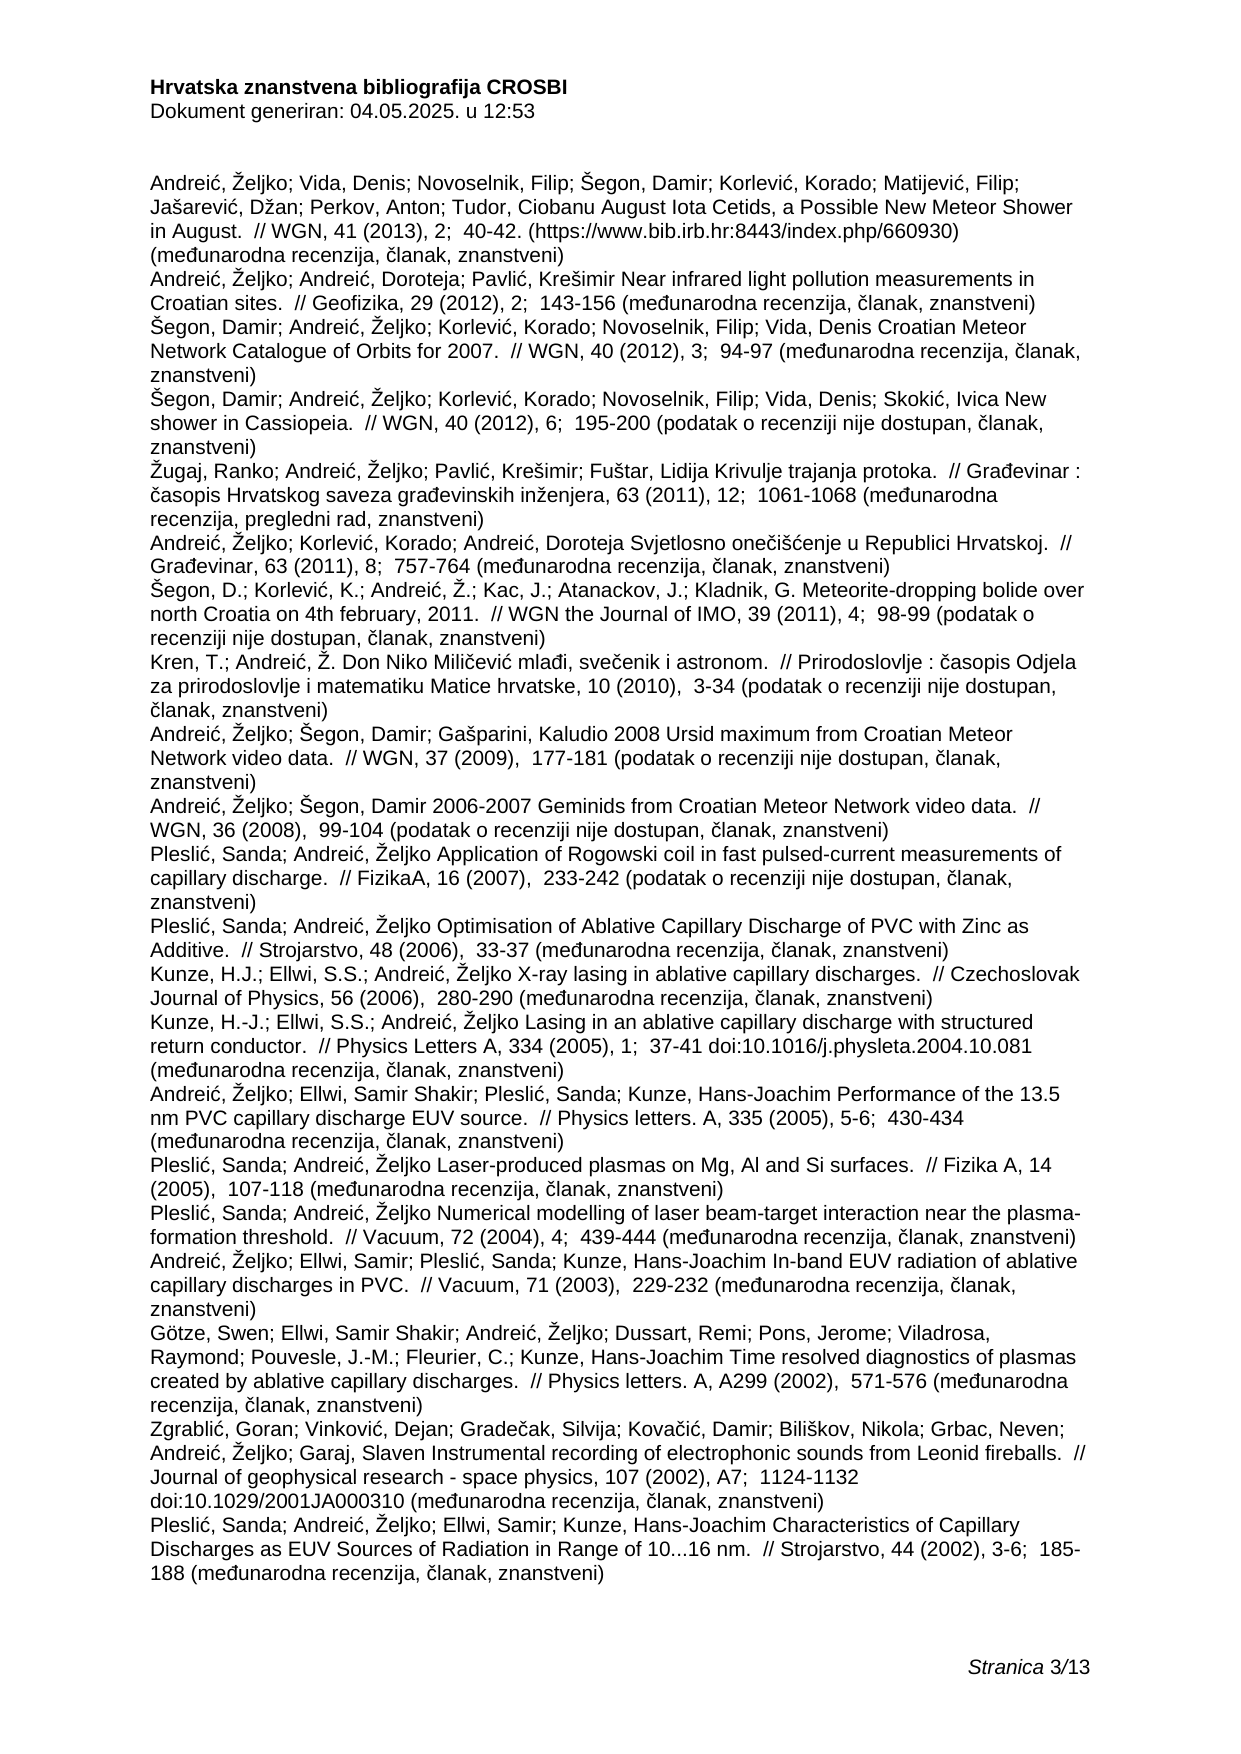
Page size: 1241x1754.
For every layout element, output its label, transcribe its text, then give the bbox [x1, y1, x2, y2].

text Pleslić, Sanda; Andreić, Željko; Ellwi, Samir; Kunze, Hans-Joachim [150, 1513, 1090, 1584]
text Pleslić, Sanda; Andreić, Željko [150, 1153, 1090, 1201]
text Pleslić, Sanda; Andreić, Željko [150, 842, 1090, 914]
text Šegon, D.; Korlević, K.; Andreić, Ž.; Kac, J.; Atanackov, J.; Kladnik, G. [150, 578, 1090, 650]
text Andreić, Željko; Ellwi, Samir Shakir; Pleslić, Sanda; Kunze, Hans-Joachim [150, 1081, 1090, 1153]
text Pleslić, Sanda; Andreić, Željko [150, 1201, 1090, 1249]
text Zgrablić, Goran; Vinković, Dejan; Gradečak, Silvija; Kovačić, Damir; Biliškov, Nikola; Grbac, Neven; Andreić, Željko; Garaj, Slaven [150, 1417, 1090, 1513]
text Kunze, H.-J.; Ellwi, S.S.; Andreić, Željko [150, 1009, 1090, 1081]
text Žugaj, Ranko; Andreić, Željko; Pavlić, Krešimir; Fuštar, Lidija [150, 458, 1090, 530]
text Andreić, Željko; Šegon, Damir; Gašparini, Kaludio [150, 722, 1090, 794]
text Andreić, Željko; Ellwi, Samir; Pleslić, Sanda; Kunze, Hans-Joachim [150, 1249, 1090, 1321]
text Pleslić, Sanda; Andreić, Željko [150, 914, 1090, 962]
text Kunze, H.J.; Ellwi, S.S.; Andreić, Željko [150, 962, 1090, 1009]
text Andreić, Željko; Vida, Denis; Novoselnik, Filip; Šegon, Damir; Korlević, Korado; Matijević, Filip; Jašarević, Džan; Perkov, Anton; Tudor, Ciobanu [150, 171, 1090, 267]
text Andreić, Željko; Šegon, Damir [150, 794, 1090, 842]
text Andreić, Željko; Korlević, Korado; Andreić, Doroteja [150, 530, 1090, 578]
text Götze, Swen; Ellwi, Samir Shakir; Andreić, Željko; Dussart, Remi; Pons, Jerome; Viladrosa, Raymond; Pouvesle, J.-M.; Fleurier, C.; Kunze, Hans-Joachim [150, 1321, 1090, 1417]
text Kren, T.; Andreić, Ž. [150, 650, 1090, 722]
text Šegon, Damir; Andreić, Željko; Korlević, Korado; Novoselnik, Filip; Vida, Denis; Skokić, Ivica [150, 387, 1090, 458]
text Andreić, Željko; Andreić, Doroteja; Pavlić, Krešimir [150, 267, 1090, 315]
text Šegon, Damir; Andreić, Željko; Korlević, Korado; Novoselnik, Filip; Vida, Denis [150, 315, 1090, 387]
